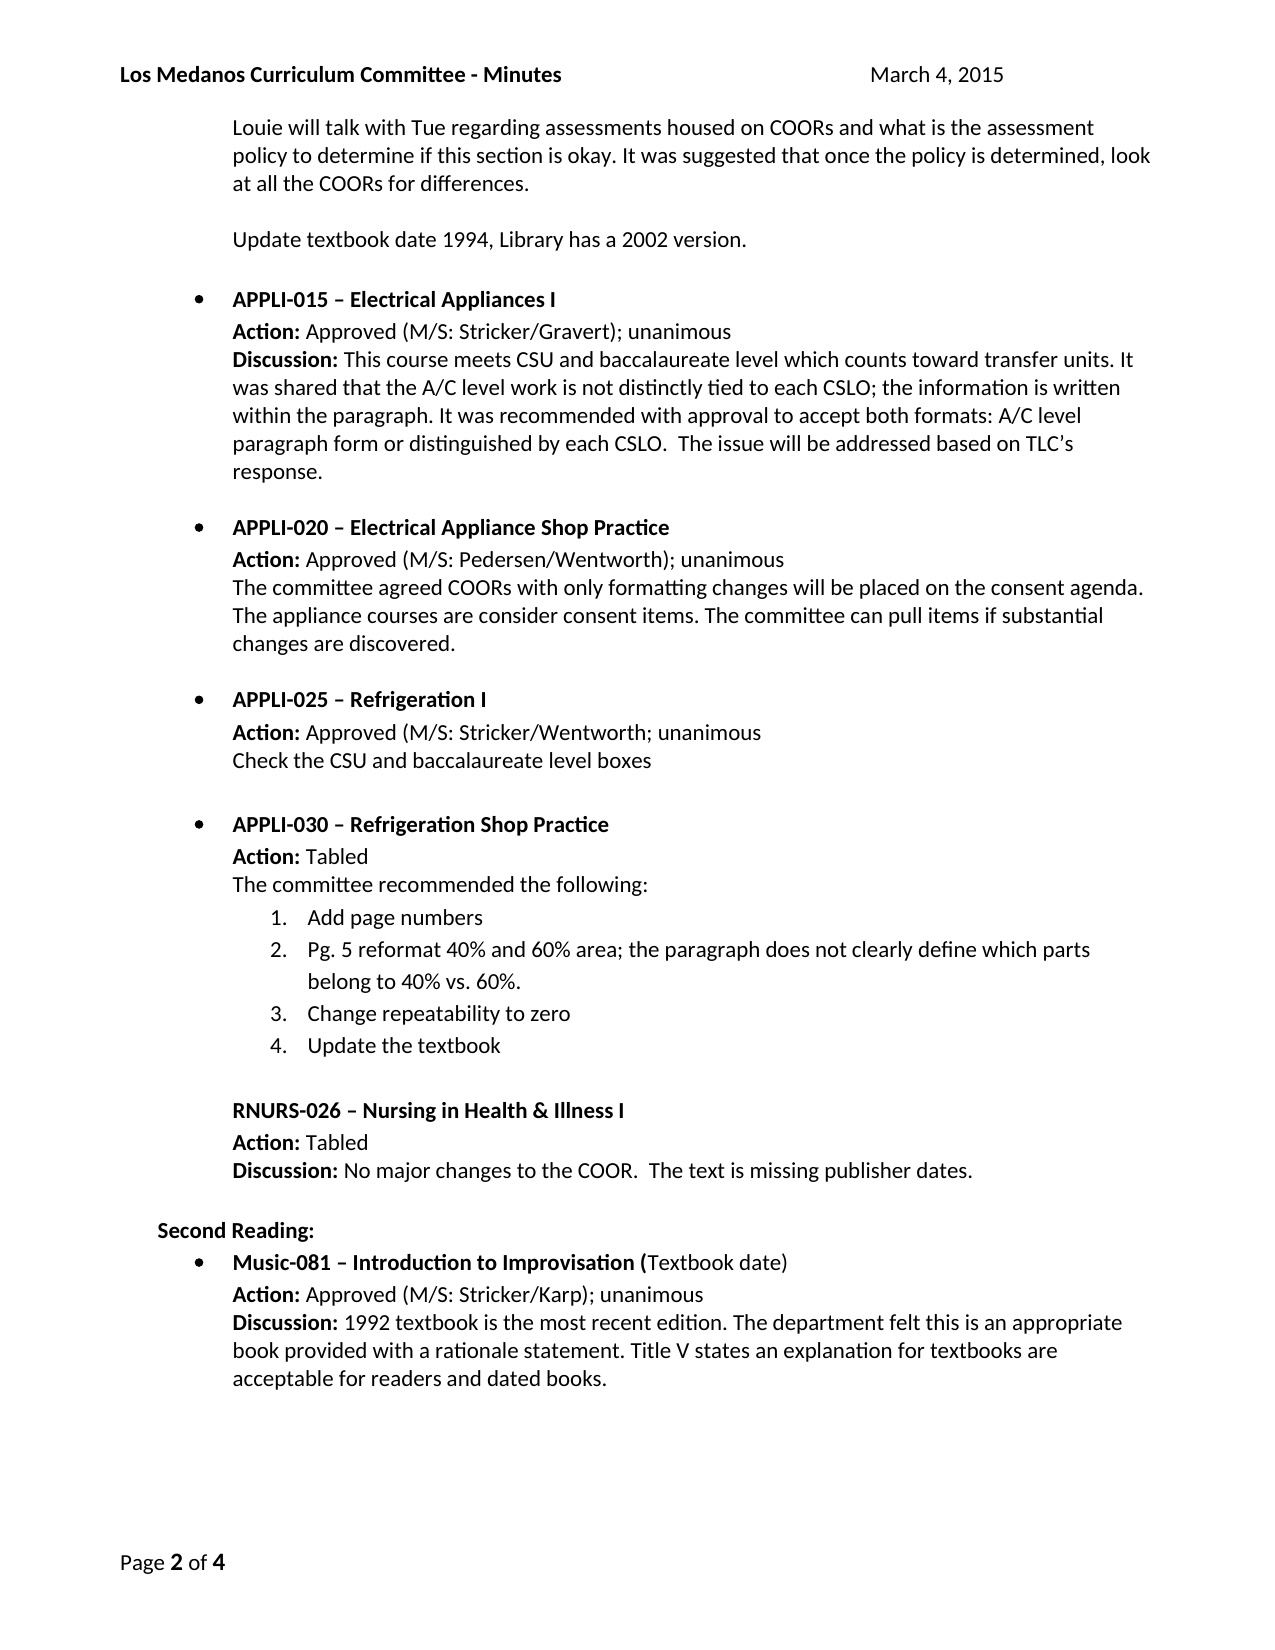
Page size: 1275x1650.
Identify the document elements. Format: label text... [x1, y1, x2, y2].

list Add page numbers [270, 903, 1155, 931]
list Action: Approved (M/S: Stricker/Wentworth; unanimous [232, 718, 1155, 746]
list Music-081 – Introduction to Improvisation (Textbook date) [195, 1248, 1155, 1276]
list Update the textbook [270, 1031, 1155, 1059]
list Update textbook date 1994, Library has a 2002 version. [232, 225, 1155, 253]
list APPLI-015 – Electrical Appliances I [195, 285, 1155, 313]
list Action: Approved (M/S: Pedersen/Wentworth); unanimous [232, 546, 1155, 573]
list APPLI-030 – Refrigeration Shop Practice [195, 810, 1155, 838]
list Action: Tabled [232, 1128, 1155, 1156]
list Action: Approved (M/S: Stricker/Gravert); unanimous [232, 317, 1155, 345]
list Action: Approved (M/S: Stricker/Karp); unanimous [232, 1281, 1155, 1308]
list APPLI-020 – Electrical Appliance Shop Practice [195, 513, 1155, 541]
list Pg. 5 reformat 40% and 60% area; the paragraph does not clearly define which parts belong to 40% vs. 60%. [270, 935, 1155, 995]
list Louie will talk with Tue regarding assessments housed on COORs and what is the assessment policy to determine if this section is okay. It was suggested that once the policy is determined, look at all the COORs for differences. [232, 113, 1155, 197]
list Second Reading: [157, 1216, 1155, 1244]
list Discussion: This course meets CSU and baccalaureate level which counts toward transfer units. It was shared that the A/C level work is not distinctly tied to each CSLO; the information is written within the paragraph. It was recommended with approval to accept both formats: A/C level paragraph form or distinguished by each CSLO. The issue will be addressed based on TLC’s response. [232, 345, 1155, 485]
list The committee agreed COORs with only formatting changes will be placed on the consent agenda. The appliance courses are consider consent items. The committee can pull items if substantial changes are discovered. [232, 573, 1155, 658]
list Action: Tabled [232, 842, 1155, 870]
list APPLI-025 – Refrigeration I [195, 686, 1155, 714]
list The committee recommended the following: [232, 870, 1155, 898]
list Change repeatability to zero [270, 999, 1155, 1027]
list Discussion: 1992 textbook is the most recent edition. The department felt this is an appropriate book provided with a rationale statement. Title V states an explanation for textbooks are acceptable for readers and dated books. [232, 1308, 1155, 1393]
list Discussion: No major changes to the COOR. The text is missing publisher dates. [232, 1156, 1155, 1184]
list Check the CSU and baccalaureate level boxes [232, 746, 1155, 774]
list RNURS-026 – Nursing in Health & Illness I [232, 1096, 1155, 1124]
